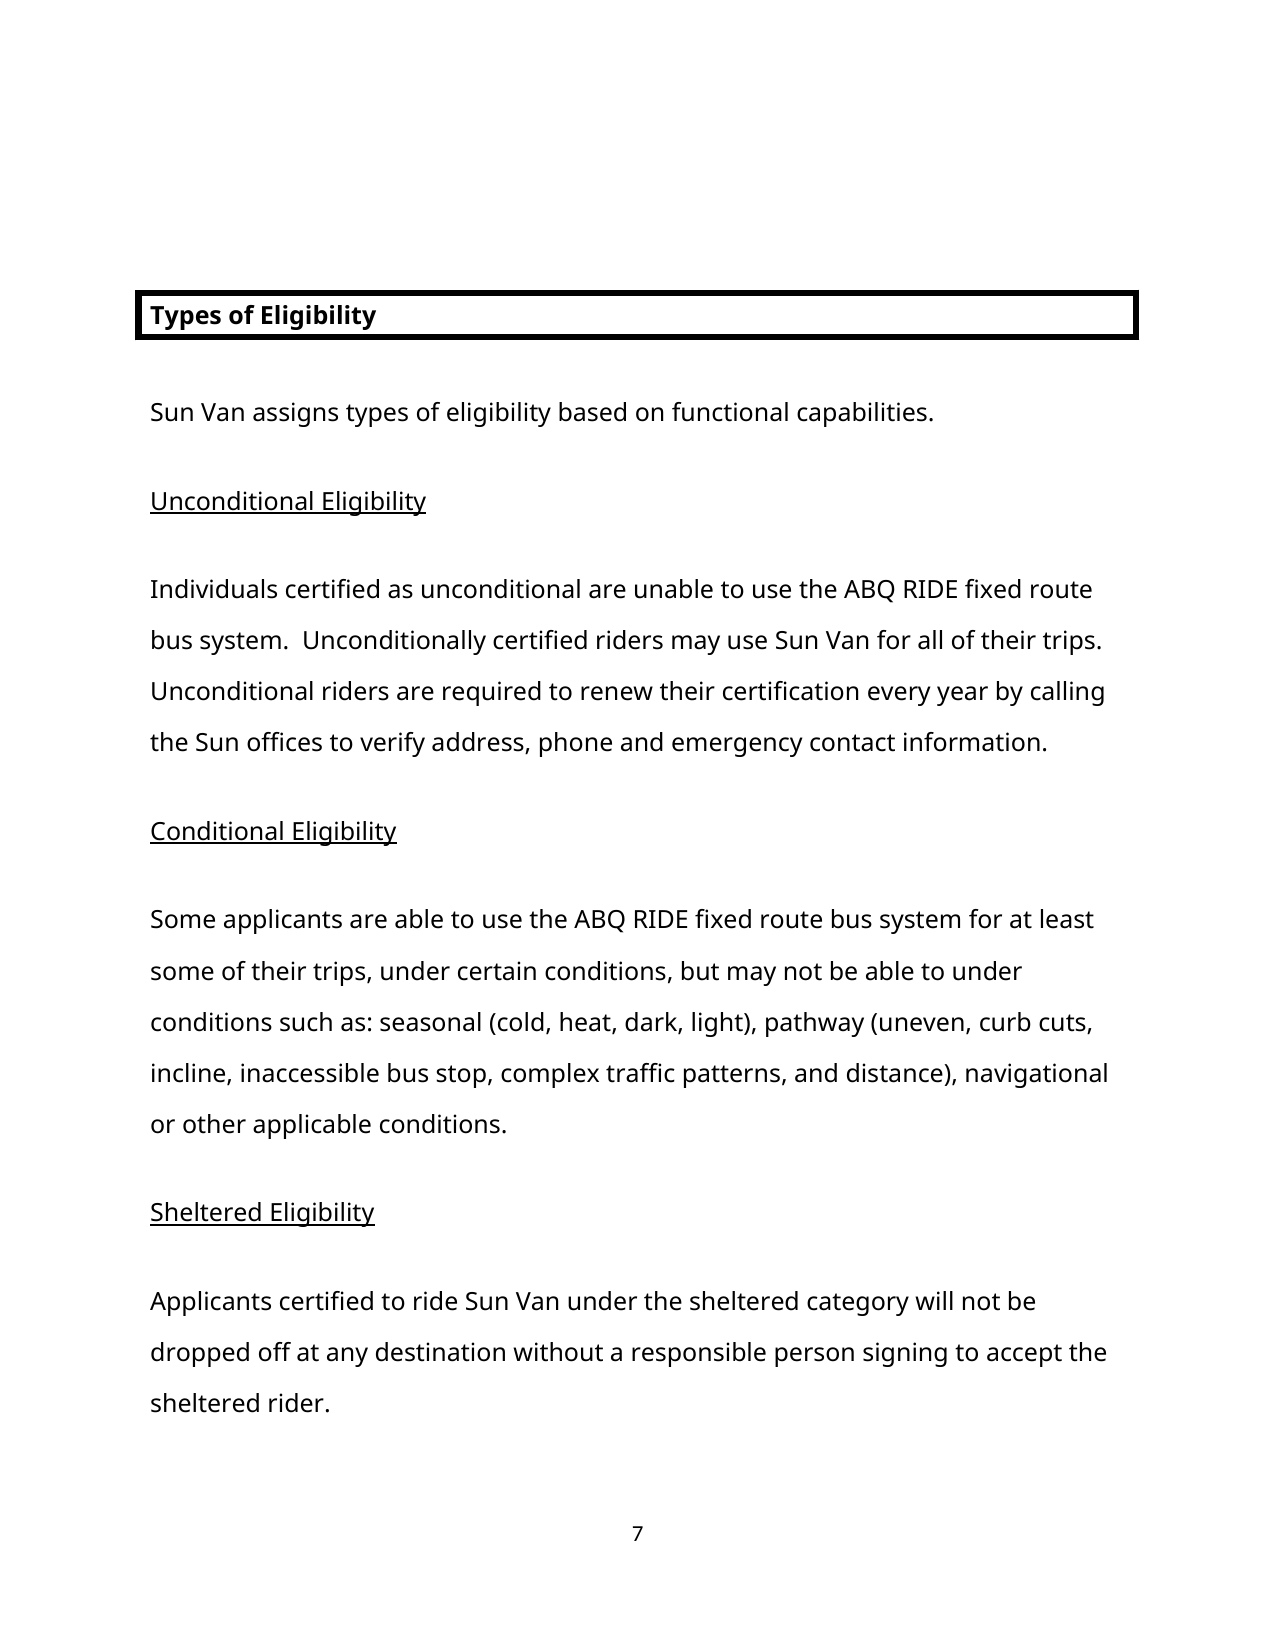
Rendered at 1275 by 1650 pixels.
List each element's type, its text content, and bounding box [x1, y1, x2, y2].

text Sun Van assigns types of eligibility based on functional capabilities. [150, 395, 1125, 429]
text Unconditional Eligibility [150, 483, 1125, 517]
text Applicants certified to ride Sun Van under the sheltered category will not be dropped off at any destination without a responsible person signing to accept the sheltered rider. [150, 1283, 1125, 1419]
text Individuals certified as unconditional are unable to use the ABQ RIDE fixed route bus system. Unconditionally certified riders may use Sun Van for all of their trips. Unconditional riders are required to renew their certification every year by calling the Sun offices to verify address, phone and emergency contact information. [150, 572, 1125, 759]
text Conditional Eligibility [150, 813, 1125, 848]
text Some applicants are able to use the ABQ RIDE fixed route bus system for at least some of their trips, under certain conditions, but may not be able to under conditions such as: seasonal (cold, heat, dark, light), pathway (uneven, curb cuts, incline, inaccessible bus stop, complex traffic patterns, and distance), navigational or other applicable conditions. [150, 902, 1125, 1140]
text Sheltered Eligibility [150, 1195, 1125, 1229]
text Types of Eligibility [142, 296, 1133, 334]
